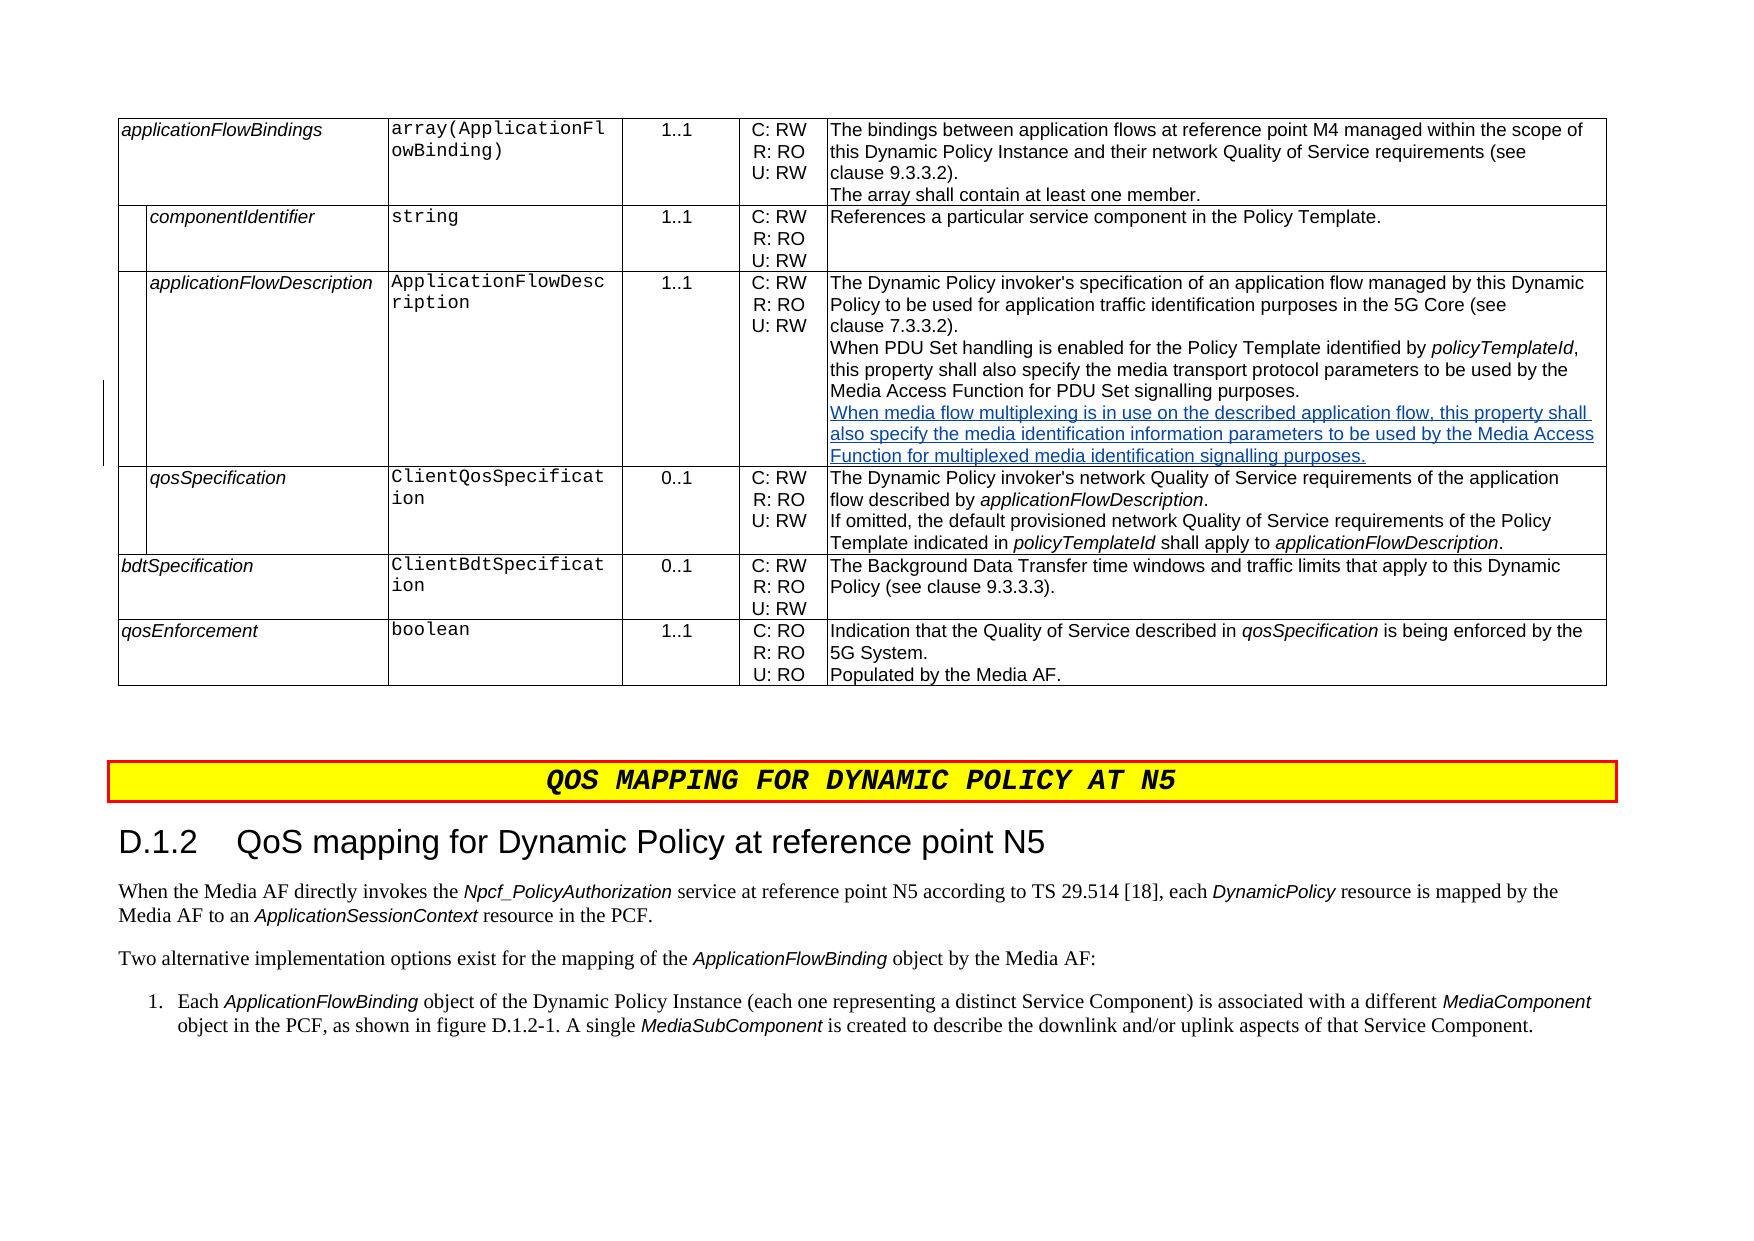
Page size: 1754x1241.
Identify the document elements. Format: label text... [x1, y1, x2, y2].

table_cell Client‌Bdt‌Specification [389, 555, 622, 619]
table_cell The Background Data Transfer time windows and traffic limits that apply to this Dynamic Policy (see clause 9.3.3.3). [828, 555, 1606, 619]
table_cell 1..1 [623, 119, 739, 205]
table_cell Client‌Qos‌Specification [389, 467, 622, 553]
table_cell C: RO R: RO U: RO [740, 620, 827, 685]
table_cell boolean [389, 620, 622, 685]
table_cell 1..1 [623, 272, 739, 466]
table_cell applicationFlowBindings [119, 119, 388, 205]
table_cell The Dynamic Policy invoker's network Quality of Service requirements of the application flow described by application‌Flow‌Description. If omitted, the default provisioned network Quality of Service requirements of the Policy Template indicated in policyTemplateId shall apply to application‌Flow‌Description. [828, 467, 1606, 553]
table_cell qos‌Specification [147, 467, 388, 553]
table_cell 0..1 [623, 467, 739, 553]
table_cell Indication that the Quality of Service described in qosSpecification is being enforced by the 5G System. Populated by the Media AF. [828, 620, 1606, 685]
text When the Media AF directly invokes the Npcf_PolicyAuthorization service at reference point N5 according to TS 29.514 [18], each DynamicPolicy resource is mapped by the Media AF to an Application‌Session‌Context resource in the PCF. [118, 879, 1606, 927]
table_cell bdtSpecification [119, 555, 388, 619]
table_cell 0..1 [623, 555, 739, 619]
table_cell [119, 272, 146, 466]
table_cell application‌Flow‌Description [147, 272, 388, 466]
table_cell array(Application‌FlowBinding) [389, 119, 622, 205]
text 1. Each Application‌Flow‌Binding object of the Dynamic Policy Instance (each one representing a distinct Service Component) is associated with a different Media‌Component object in the PCF, as shown in figure D.1.2-1. A single MediaSubComponent is created to describe the downlink and/or uplink aspects of that Service Component. [148, 989, 1606, 1037]
table_cell C: RW R: RO U: RW [740, 119, 827, 205]
table_cell C: RW R: RO U: RW [740, 467, 827, 553]
table_cell [119, 206, 146, 271]
text Two alternative implementation options exist for the mapping of the ApplicationFlowBinding object by the Media AF: [118, 946, 1606, 970]
table_cell [119, 467, 146, 553]
table_cell string [389, 206, 622, 271]
table_cell C: RW R: RO U: RW [740, 555, 827, 619]
table_cell C: RW R: RO U: RW [740, 206, 827, 271]
table_cell 1..1 [623, 206, 739, 271]
table_cell Application‌Flow‌Description [389, 272, 622, 466]
table_cell 1..1 [623, 620, 739, 685]
table_cell qosEnforcement [119, 620, 388, 685]
table_cell componentIdentifier [147, 206, 388, 271]
table_cell C: RW R: RO U: RW [740, 272, 827, 466]
text QoS mapping for dynamic policy at N5 [110, 763, 1615, 800]
subtitle D.1.2 QoS mapping for Dynamic Policy at reference point N5 [118, 822, 1606, 861]
table_cell The Dynamic Policy invoker's specification of an application flow managed by this Dynamic Policy to be used for application traffic identification purposes in the 5G Core (see clause 7.3.3.2). When PDU Set handling is enabled for the Policy Template identified by policyTemplateId, this property shall also specify the media transport protocol parameters to be used by the Media Access Function for PDU Set signalling purposes. [828, 272, 1606, 466]
table_cell References a particular service component in the Policy Template. [828, 206, 1606, 271]
table_cell The bindings between application flows at reference point M4 managed within the scope of this Dynamic Policy Instance and their network Quality of Service requirements (see clause 9.3.3.2). The array shall contain at least one member. [828, 119, 1606, 205]
